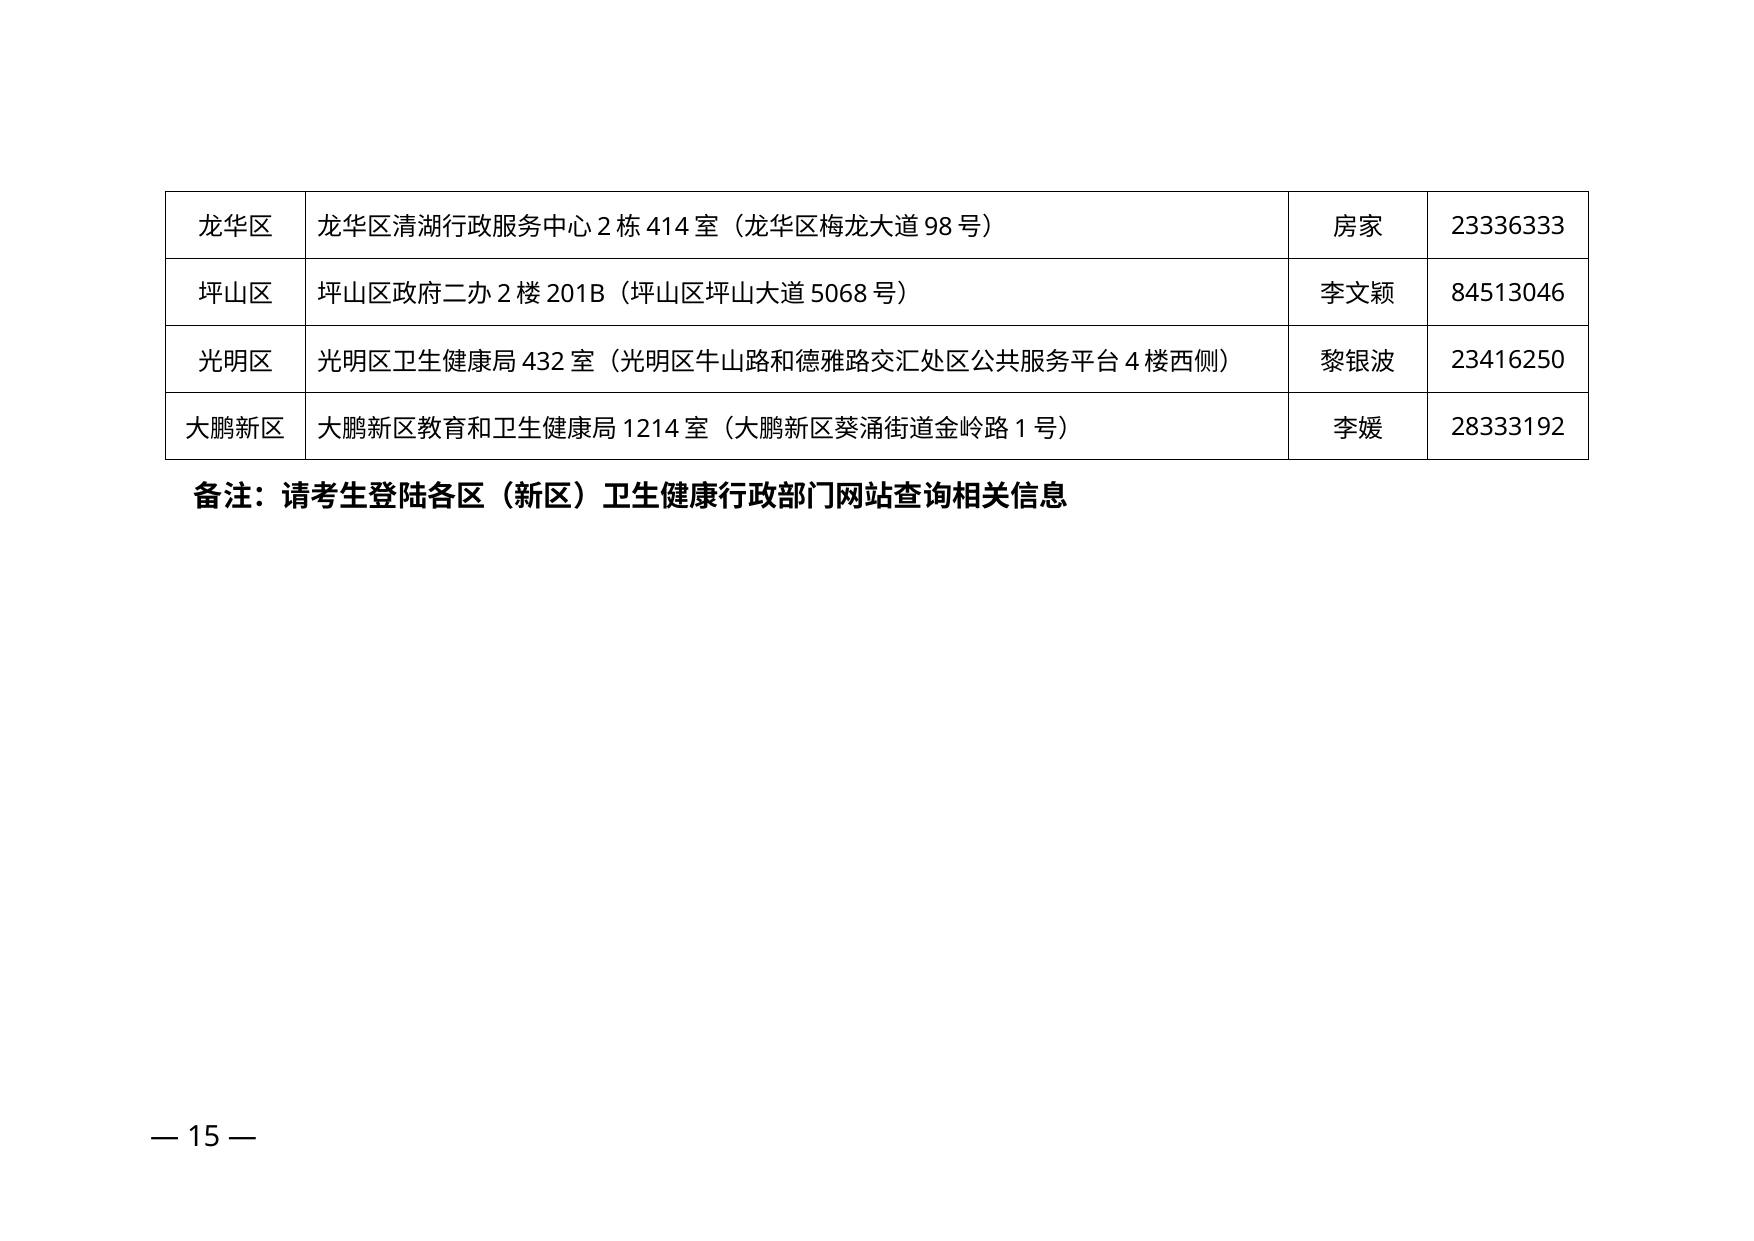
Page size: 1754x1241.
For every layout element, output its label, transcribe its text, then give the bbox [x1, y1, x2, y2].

table_cell 李媛 [1289, 393, 1427, 459]
table_cell 23416250 [1428, 326, 1588, 392]
table_cell 光明区 [166, 326, 305, 392]
table_cell 84513046 [1428, 259, 1588, 325]
table_cell 大鹏新区 [166, 393, 305, 459]
text 备注：请考生登陆各区（新区）卫生健康行政部门网站查询相关信息 [150, 460, 1604, 526]
table_cell 李文颖 [1289, 259, 1427, 325]
table_cell 龙华区 [166, 192, 305, 258]
table_cell 光明区卫生健康局432室（光明区牛山路和德雅路交汇处区公共服务平台4楼西侧） [306, 326, 1288, 392]
table_cell 23336333 [1428, 192, 1588, 258]
table_cell 坪山区政府二办2楼201B（坪山区坪山大道5068号） [306, 259, 1288, 325]
table_cell 坪山区 [166, 259, 305, 325]
table_cell 28333192 [1428, 393, 1588, 459]
table_cell 龙华区清湖行政服务中心2栋414室（龙华区梅龙大道98号） [306, 192, 1288, 258]
table_cell 黎银波 [1289, 326, 1427, 392]
table_cell 房家 [1289, 192, 1427, 258]
table_cell 大鹏新区教育和卫生健康局1214室（大鹏新区葵涌街道金岭路1号） [306, 393, 1288, 459]
